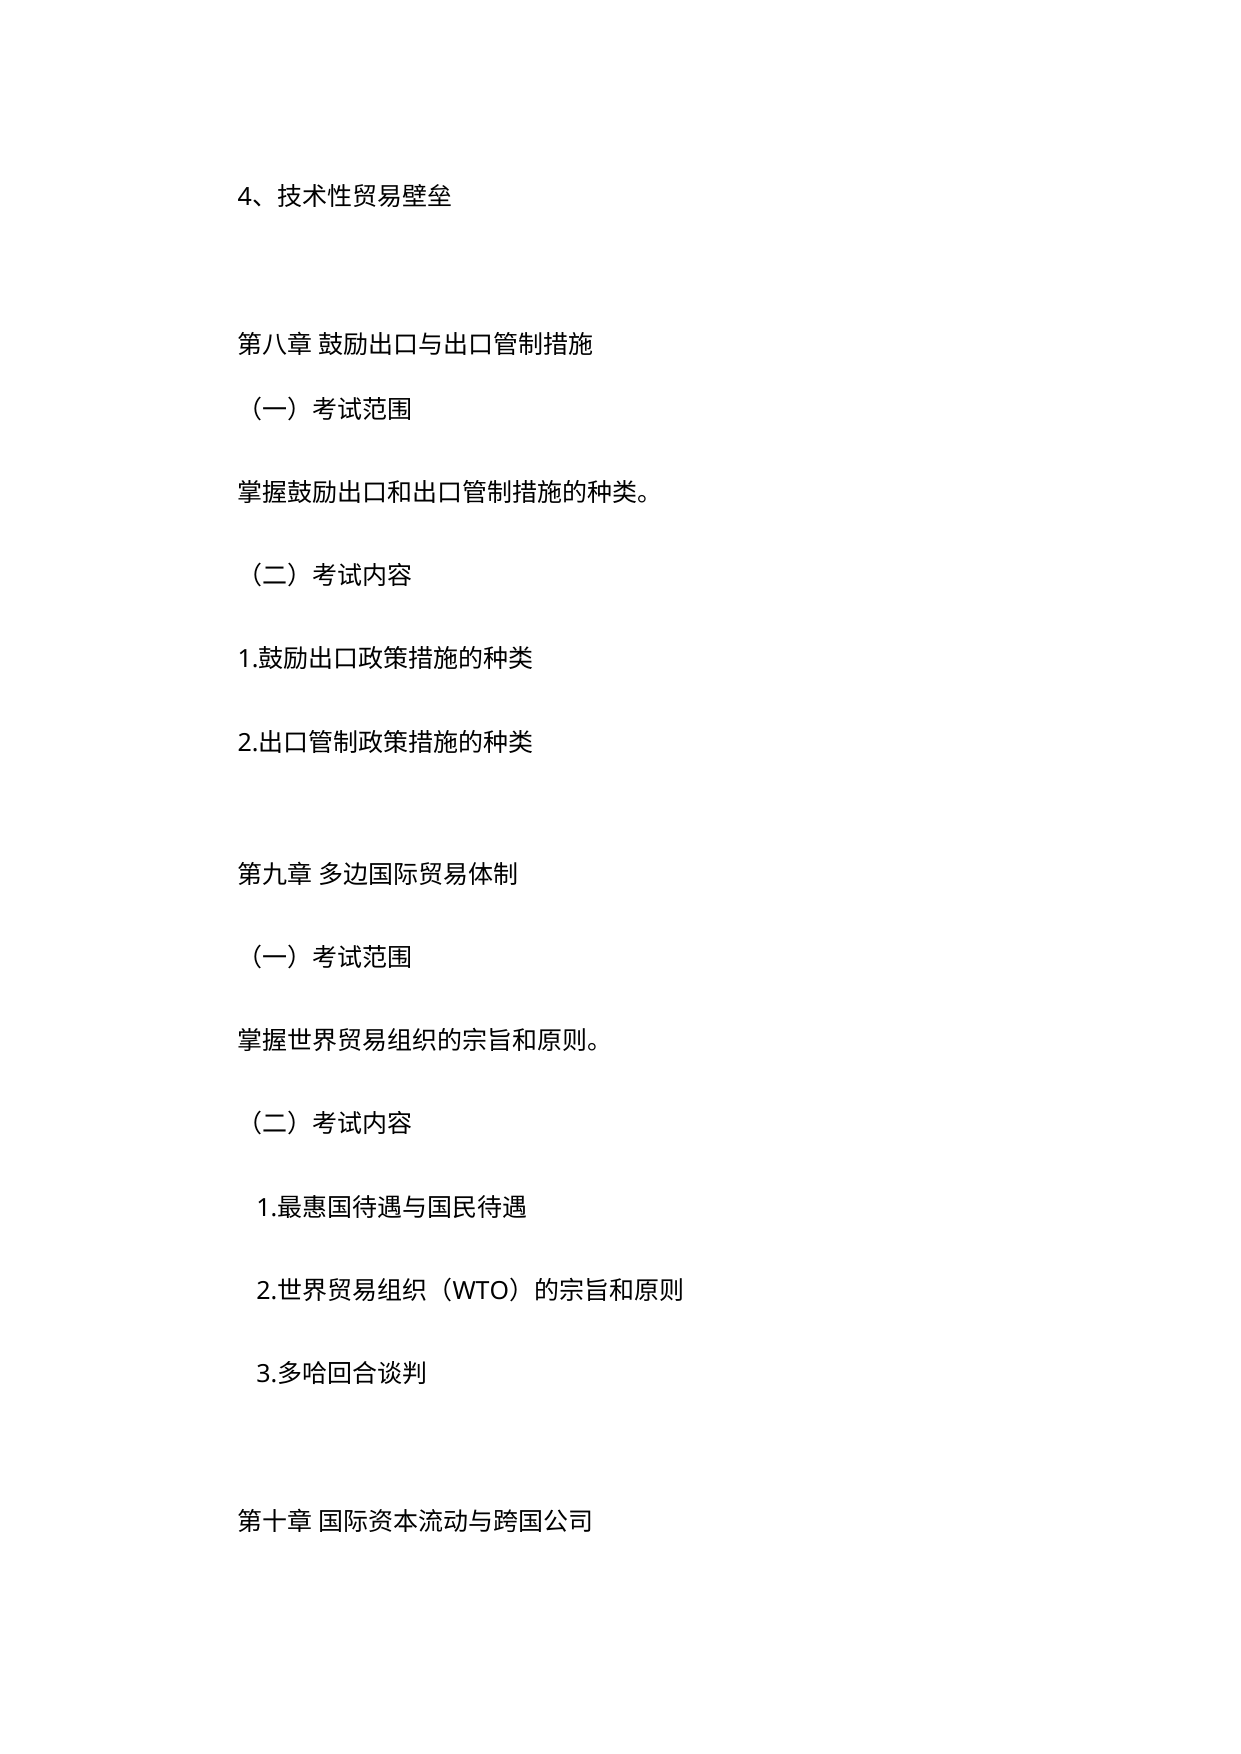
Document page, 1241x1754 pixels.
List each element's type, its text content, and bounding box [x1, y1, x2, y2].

text 1.最惠国待遇与国民待遇 [231, 1173, 1053, 1238]
text 第十章 国际资本流动与跨国公司 [187, 1487, 1053, 1552]
text 1.鼓励出口政策措施的种类 [187, 624, 1053, 689]
text （二）考试内容 [237, 541, 1053, 606]
text 2.出口管制政策措施的种类 [187, 708, 1053, 773]
text 2.世界贸易组织（WTO）的宗旨和原则 [231, 1256, 1053, 1321]
text 掌握鼓励出口和出口管制措施的种类。 [237, 458, 1053, 523]
text （二）考试内容 [187, 1089, 1053, 1154]
text 掌握世界贸易组织的宗旨和原则。 [187, 1006, 1053, 1071]
text 3.多哈回合谈判 [231, 1339, 1053, 1404]
text 4、技术性贸易壁垒 [237, 162, 1053, 227]
text 第九章 多边国际贸易体制 [187, 840, 1053, 905]
text （一）考试范围 [187, 923, 1053, 988]
text （一）考试范围 [237, 375, 1053, 440]
text 第八章 鼓励出口与出口管制措施 [187, 310, 1053, 375]
